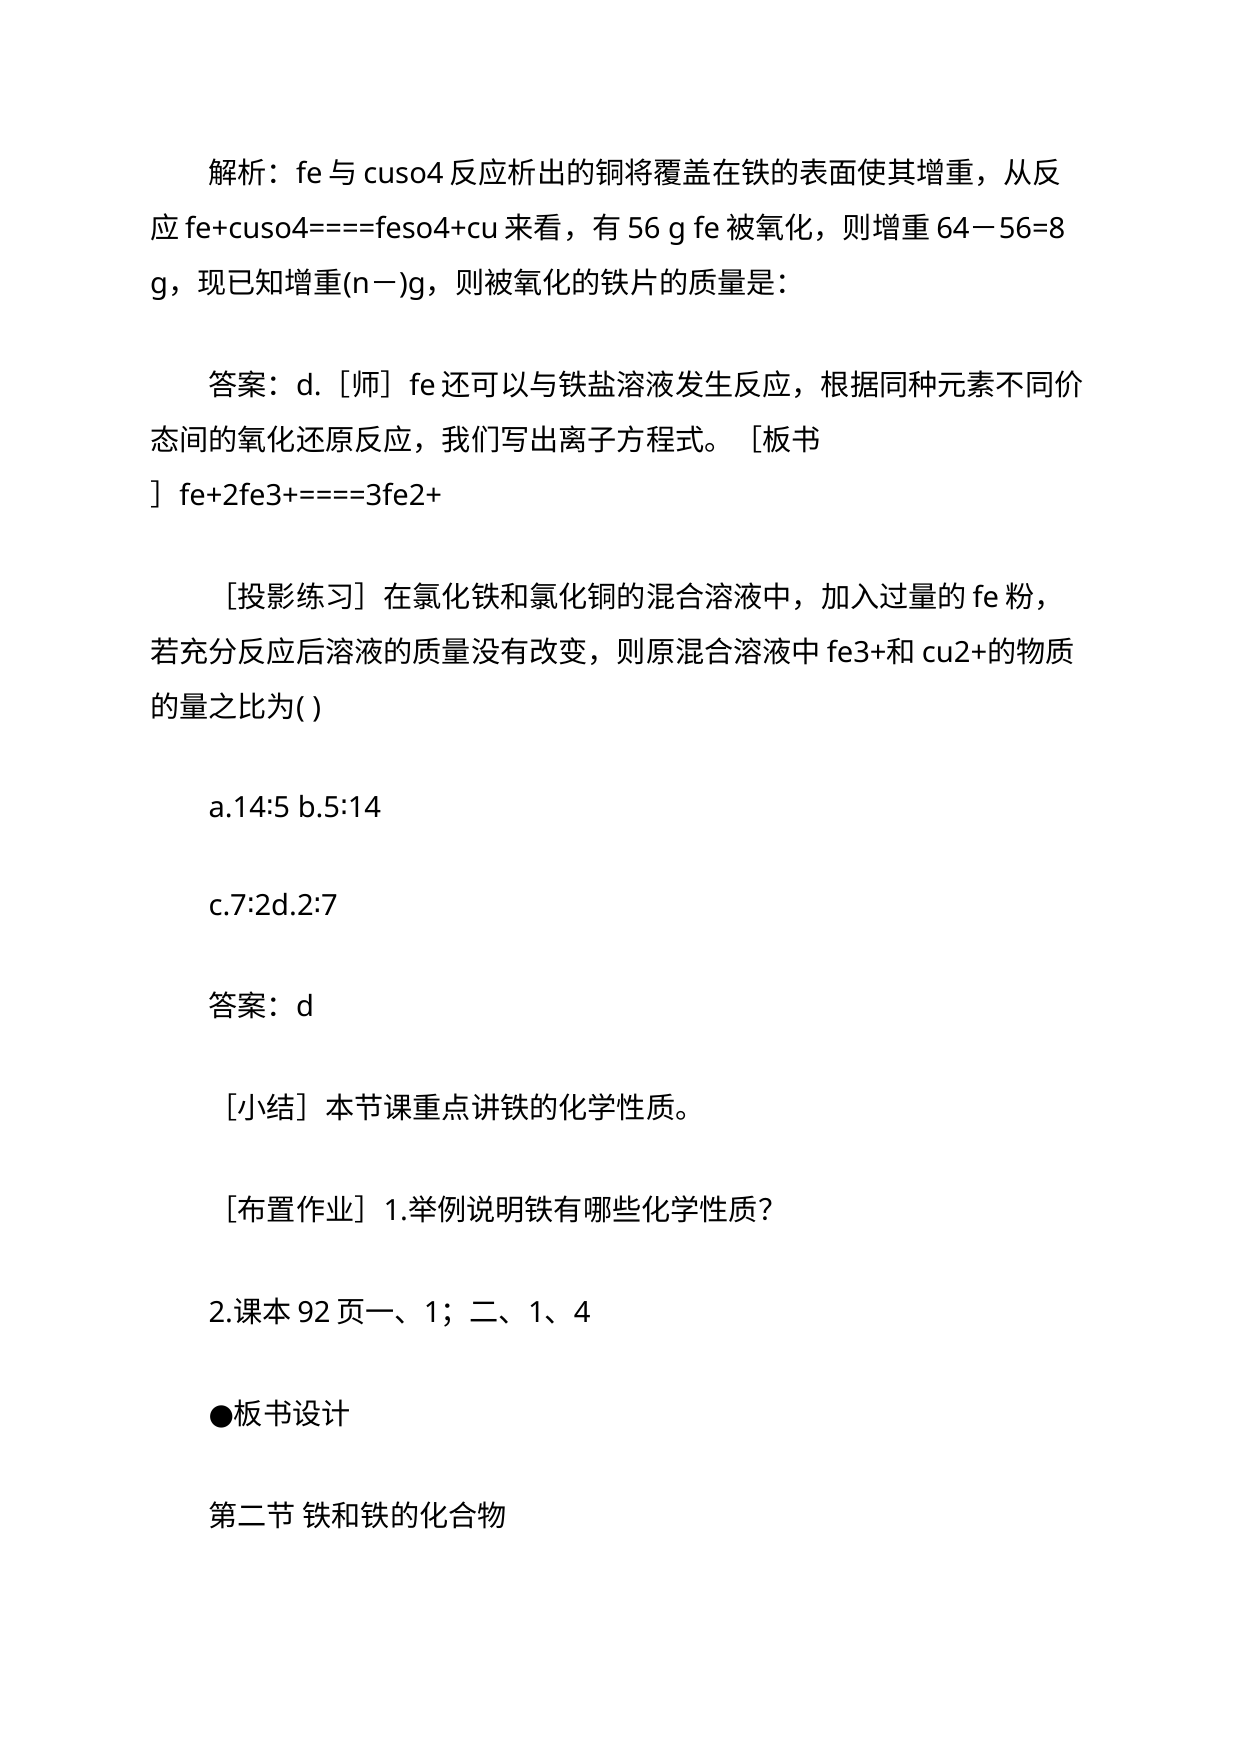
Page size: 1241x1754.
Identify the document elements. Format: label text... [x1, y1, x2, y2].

text a.14∶5 b.5∶14 [150, 786, 1090, 826]
text ［小结］本节课重点讲铁的化学性质。 [150, 1085, 1090, 1127]
text 2.课本92页一、1；二、1、4 [150, 1288, 1090, 1331]
text 解析：fe与cuso4反应析出的铜将覆盖在铁的表面使其增重，从反应fe+cuso4====feso4+cu来看，有56 g fe被氧化，则增重64－56=8 g，现已知增重(n－)g，则被氧化的铁片的质量是： [150, 150, 1090, 302]
text 答案：d [150, 983, 1090, 1025]
text 第二节 铁和铁的化合物 [150, 1492, 1090, 1535]
text ［布置作业］1.举例说明铁有哪些化学性质？ [150, 1186, 1090, 1229]
text 答案：d.［师］fe还可以与铁盐溶液发生反应，根据同种元素不同价态间的氧化还原反应，我们写出离子方程式。［板书］fe+2fe3+====3fe2+ [150, 362, 1090, 514]
text ●板书设计 [150, 1390, 1090, 1433]
text c.7∶2d.2∶7 [150, 884, 1090, 924]
text ［投影练习］在氯化铁和氯化铜的混合溶液中，加入过量的fe粉，若充分反应后溶液的质量没有改变，则原混合溶液中fe3+和cu2+的物质的量之比为( ) [150, 574, 1090, 726]
